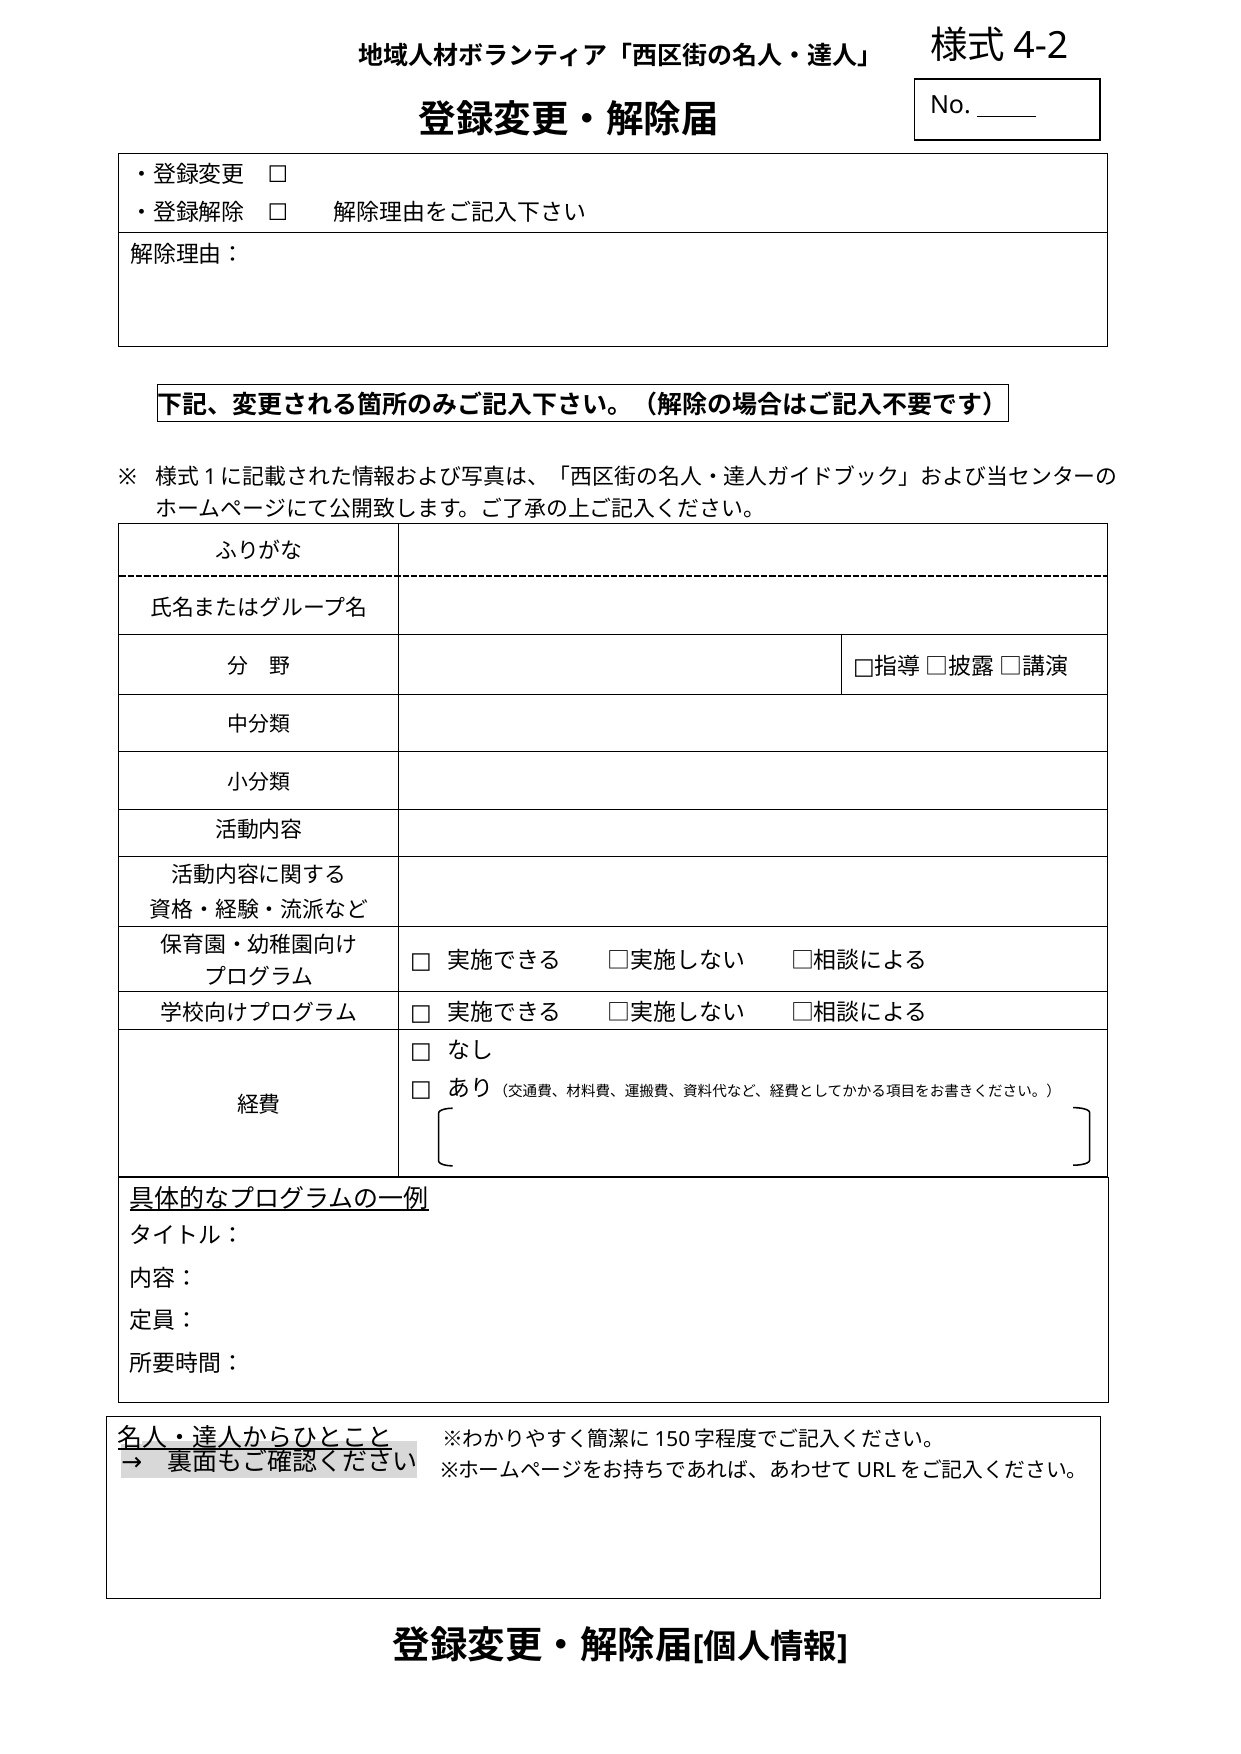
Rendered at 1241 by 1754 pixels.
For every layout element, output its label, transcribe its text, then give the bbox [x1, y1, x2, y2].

table_cell 氏名またはグループ名 [119, 575, 398, 634]
table_cell 実施できる □実施しない □相談による [399, 927, 1107, 991]
text 登録変更・解除届 [118, 78, 1122, 153]
table_cell [399, 695, 1107, 751]
table_cell 解除理由： [119, 233, 1107, 346]
table_cell 小分類 [119, 752, 398, 808]
table_header [399, 524, 1107, 575]
table_cell なし あり（交通費、材料費、運搬費、資料代など、経費としてかかる項目をお書きください。） [399, 1030, 1107, 1176]
table_header 具体的なプログラムの一例 タイトル： 内容： 定員： 所要時間： [119, 1178, 1108, 1402]
table_cell 分 野 [119, 635, 398, 694]
table_header ふりがな [119, 524, 398, 575]
table_cell 保育園・幼稚園向け プログラム [119, 927, 398, 991]
list 様式1に記載された情報および写真は、「西区街の名人・達人ガイドブック」および当センターの [118, 459, 1122, 491]
table_cell □指導 □披露 □講演 [842, 635, 1107, 694]
table_cell 経費 [119, 1030, 398, 1176]
table_header 名人・達人からひとこと ※わかりやすく簡潔に150字程度でご記入ください。 ※ホームページをお持ちであれば、あわせてURLをご記入ください。 [107, 1417, 1100, 1598]
table_cell 中分類 [119, 695, 398, 751]
table_cell 活動内容 [119, 810, 398, 856]
table_header ・登録変更 ☐ ・登録解除 ☐ 解除理由をご記入下さい [119, 154, 1107, 232]
table_cell [399, 752, 1107, 808]
table_cell 活動内容に関する 資格・経験・流派など [119, 857, 398, 926]
table_cell 学校向けプログラム [119, 992, 398, 1029]
table_cell [399, 575, 1107, 634]
text ホームページにて公開致します。ご了承の上ご記入ください。 [156, 491, 1122, 523]
text 登録変更・解除届[個人情報] [118, 1454, 1122, 1679]
table_cell [399, 635, 841, 694]
table_cell [399, 810, 1107, 856]
table_cell 実施できる □実施しない □相談による [399, 992, 1107, 1029]
text 下記、変更される箇所のみご記入下さい。（解除の場合はご記入不要です） [118, 366, 1047, 441]
table_cell [399, 857, 1107, 926]
